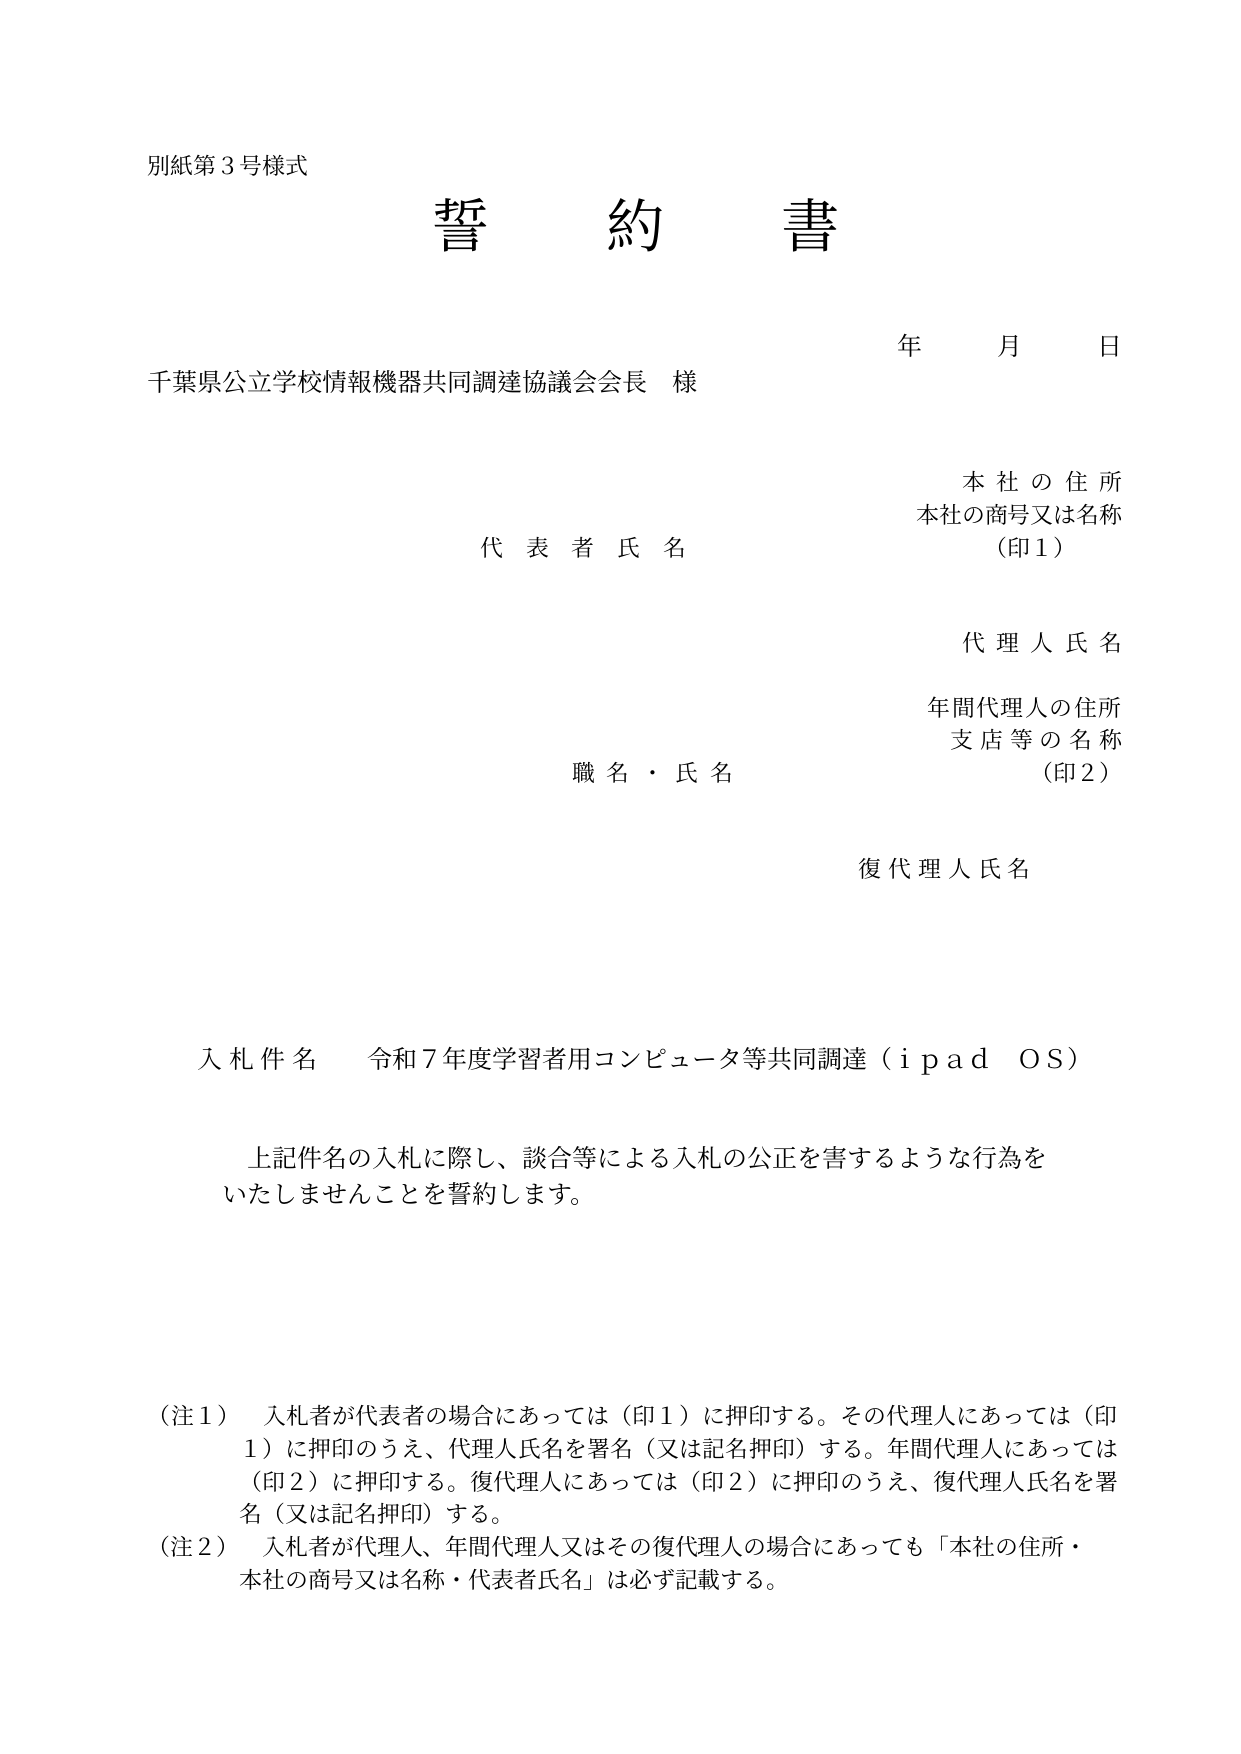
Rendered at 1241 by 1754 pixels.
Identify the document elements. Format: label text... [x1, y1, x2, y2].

text 本社の住所 [148, 464, 1122, 497]
text 誓 約 書 [148, 181, 1122, 264]
text 上記件名の入札に際し、談合等による入札の公正を害するような行為を [148, 1138, 1122, 1174]
text 本社の商号又は名称 [148, 497, 1122, 530]
text 本社の商号又は名称・代表者氏名」は必ず記載する。 [239, 1562, 1122, 1595]
text （注１） 入札者が代表者の場合にあっては（印１）に押印する。その代理人にあっては（印１）に押印のうえ、代理人氏名を署名（又は記名押印）する。年間代理人にあっては（印２）に押印する。復代理人にあっては（印２）に押印のうえ、復代理人氏名を署名（又は記名押印）する。 [148, 1398, 1122, 1529]
text 別紙第３号様式 [148, 148, 1122, 181]
text 代 表 者 氏 名 （印１） [148, 530, 1122, 563]
text 支店等の名称 [148, 722, 1122, 755]
text いたしませんことを誓約します。 [148, 1174, 1122, 1210]
text 年間代理人の住所 [148, 689, 1122, 722]
text 入 札 件 名 令和７年度学習者用コンピュータ等共同調達（ｉｐａｄ ＯＳ） [148, 1040, 1122, 1076]
text 復代理人氏名 [148, 851, 1030, 884]
text 年 月 日 [148, 327, 1122, 363]
text （注２） 入札者が代理人、年間代理人又はその復代理人の場合にあっても「本社の住所・ [148, 1529, 1122, 1562]
text 代理人氏名 [148, 625, 1122, 658]
text 職名・氏名 （印２） [148, 755, 1122, 788]
text 千葉県公立学校情報機器共同調達協議会会長 様 [148, 363, 1122, 399]
